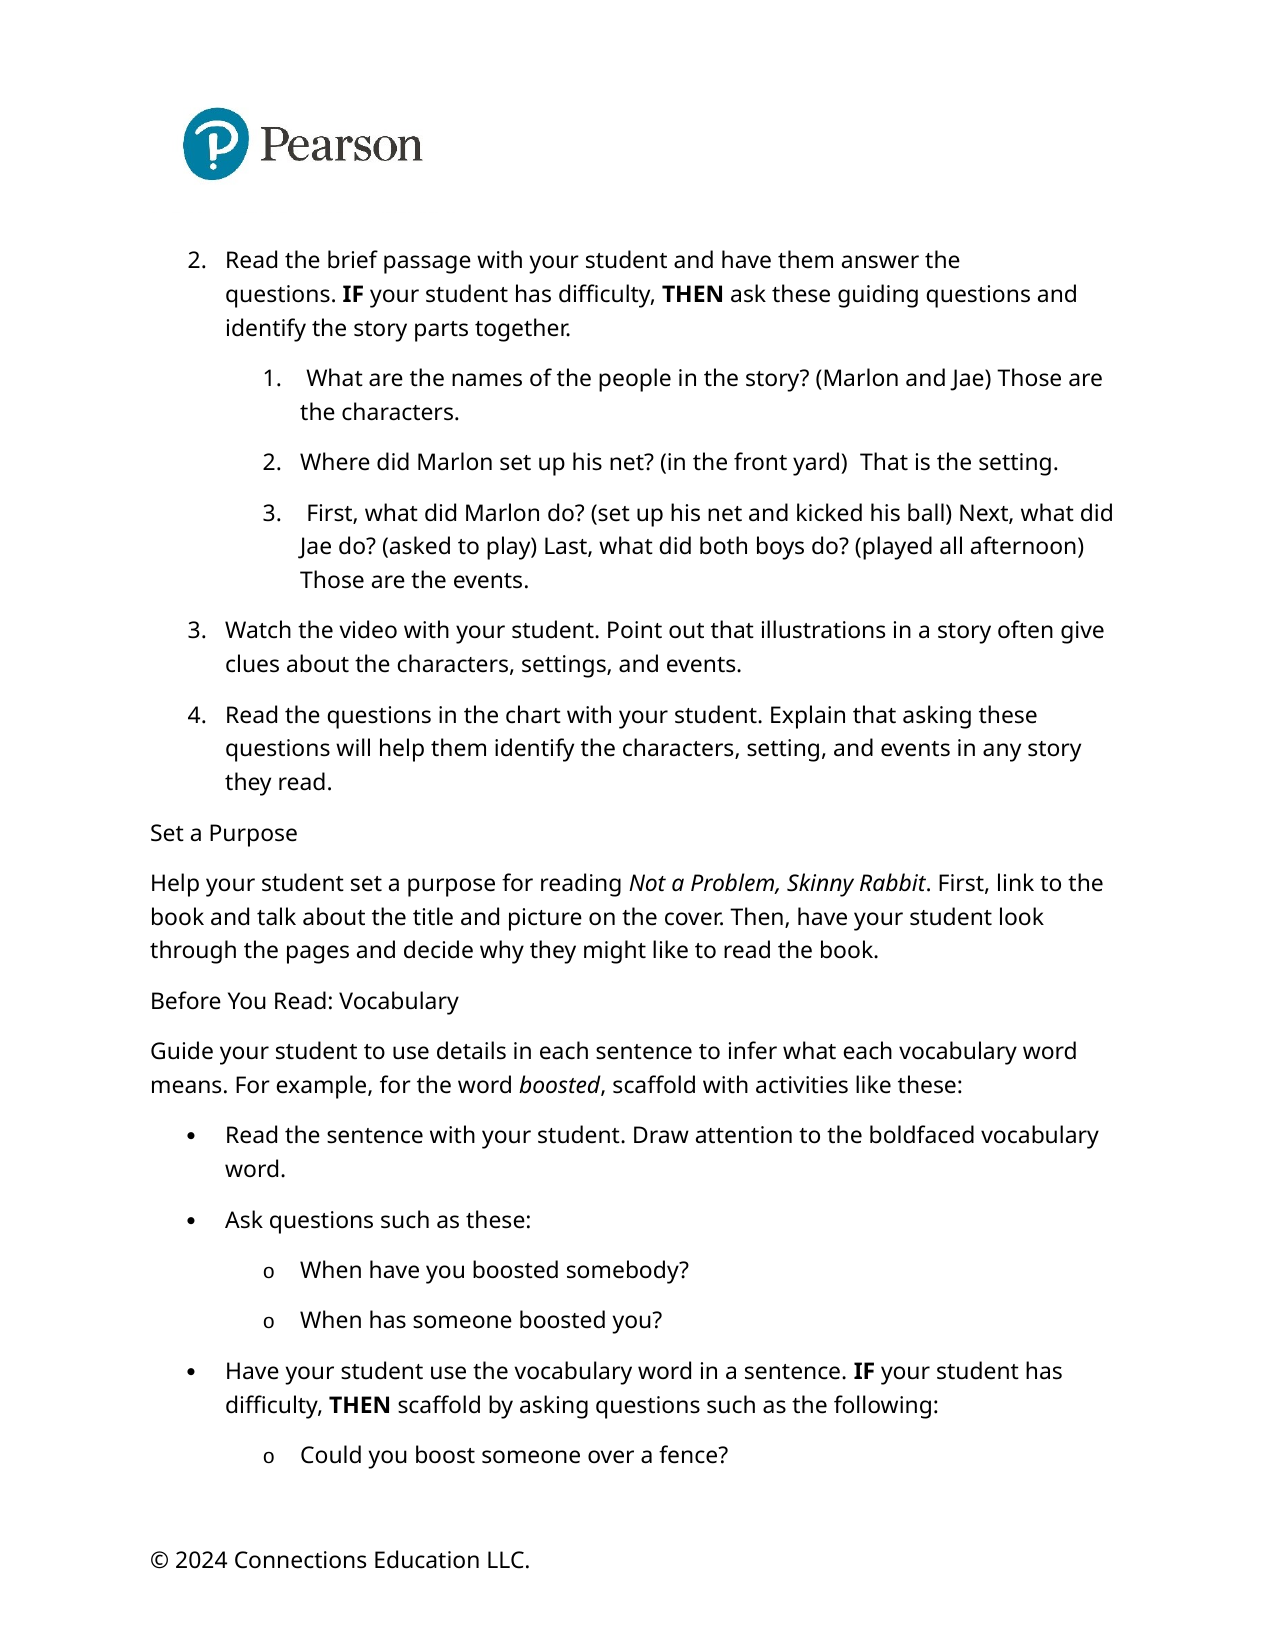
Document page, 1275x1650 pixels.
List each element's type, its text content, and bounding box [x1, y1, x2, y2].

list First, what did Marlon do? (set up his net and kicked his ball) Next, what did Jae do? (asked to play) Last, what did both boys do? (played all afternoon) Those are the events. [262, 496, 1125, 595]
list When has someone boosted you? [262, 1304, 1125, 1336]
text Set a Purpose [150, 816, 1125, 848]
text Guide your student to use details in each sentence to infer what each vocabulary word means. For example, for the word boosted, scaffold with activities like these: [150, 1035, 1125, 1100]
list Could you boost someone over a fence? [262, 1439, 1125, 1470]
list Where did Marlon set up his net? (in the front yard) That is the setting. [262, 446, 1125, 477]
list Read the sentence with your student. Draw attention to the boldfaced vocabulary word. [187, 1119, 1125, 1184]
list Read the brief passage with your student and have them answer the questions. IF your student has difficulty, THEN ask these guiding questions and identify the story parts together. [187, 244, 1125, 343]
text Before You Read: Vocabulary [150, 985, 1125, 1016]
list What are the names of the people in the story? (Marlon and Jae) Those are the characters. [262, 362, 1125, 427]
list Ask questions such as these: [187, 1203, 1125, 1235]
picture [150, 75, 455, 213]
text Help your student set a purpose for reading Not a Problem, Skinny Rabbit. First, link to the book and talk about the title and picture on the cover. Then, have your student look through the pages and decide why they might like to read the book. [150, 867, 1125, 966]
list Have your student use the vocabulary word in a sentence. IF your student has difficulty, THEN scaffold by asking questions such as the following: [187, 1355, 1125, 1420]
list Watch the video with your student. Point out that illustrations in a story often give clues about the characters, settings, and events. [187, 614, 1125, 679]
list When have you boosted somebody? [262, 1254, 1125, 1285]
list Read the questions in the chart with your student. Explain that asking these questions will help them identify the characters, setting, and events in any story they read. [187, 698, 1125, 797]
